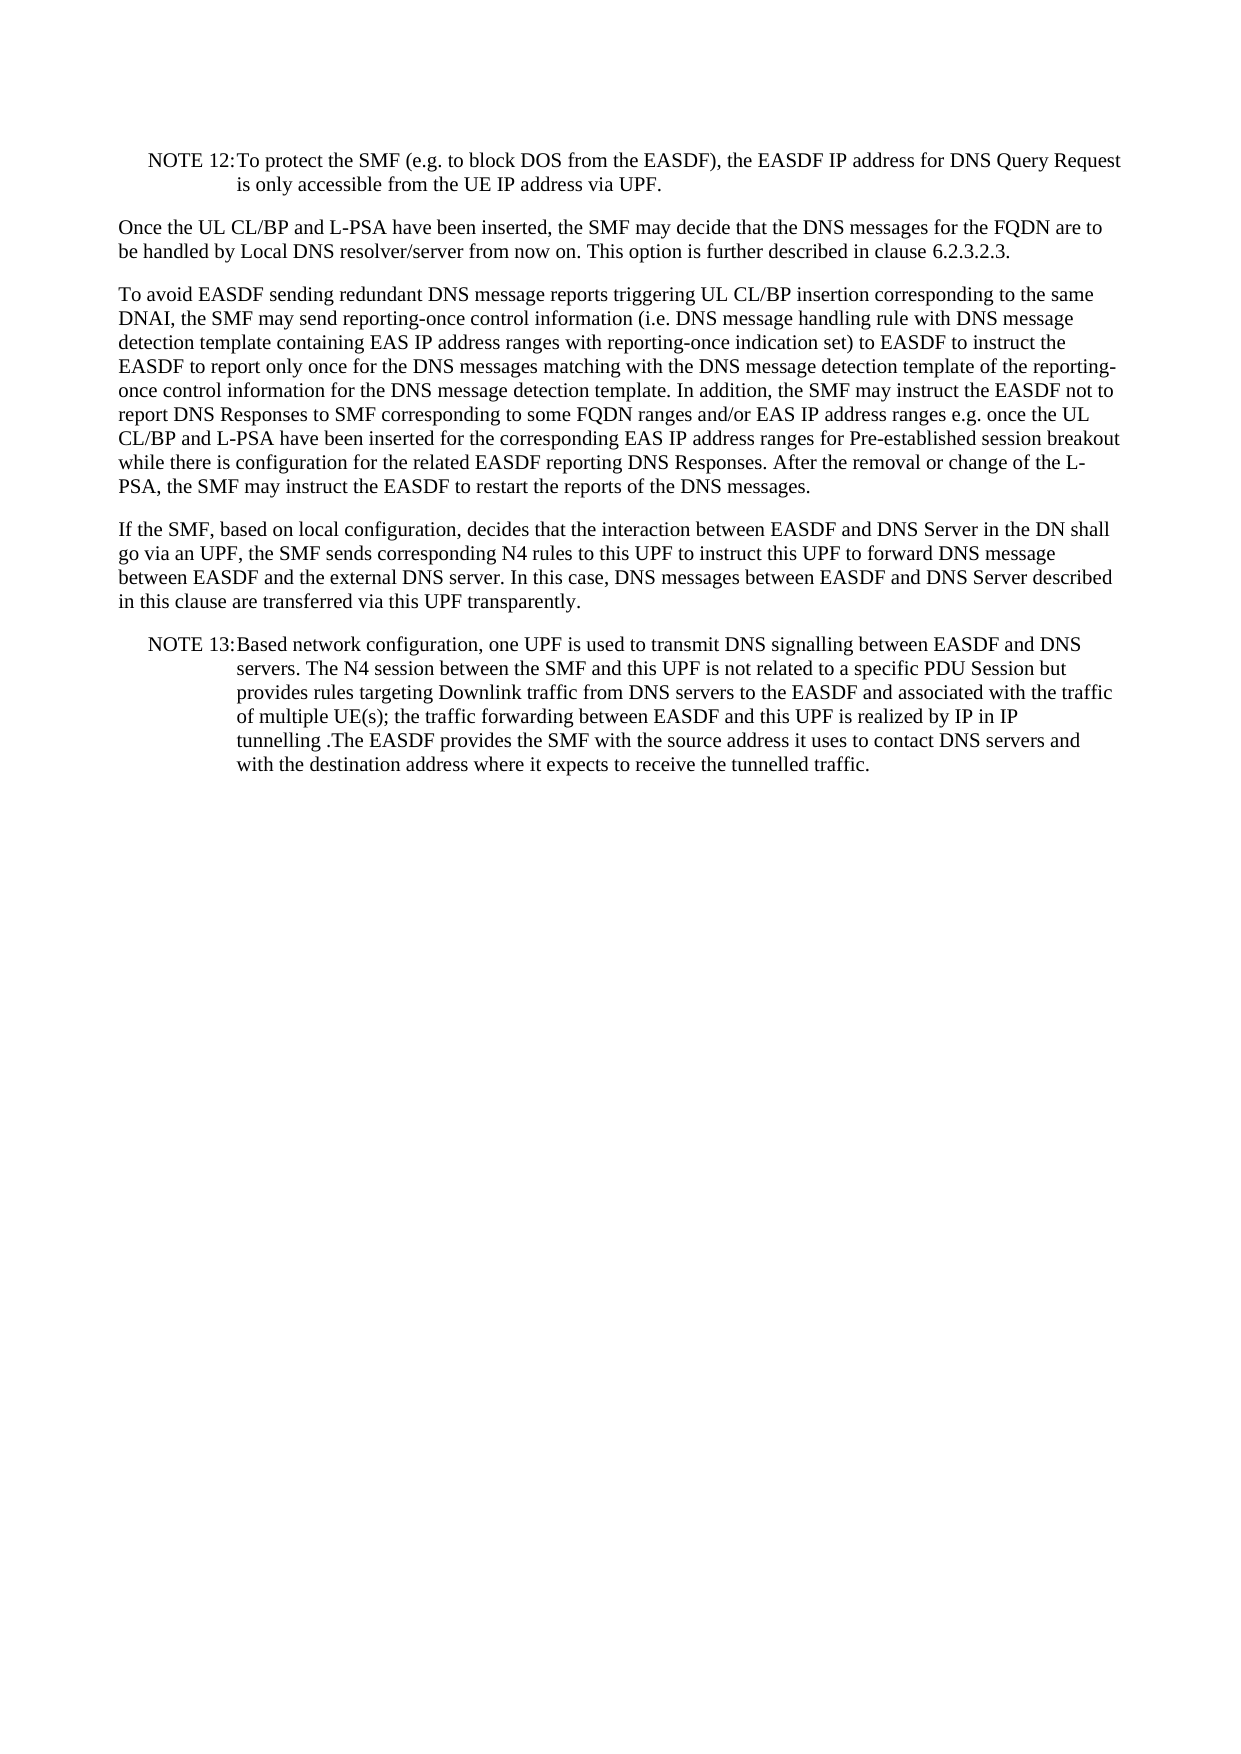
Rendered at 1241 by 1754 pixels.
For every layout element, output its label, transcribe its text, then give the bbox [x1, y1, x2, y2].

text To avoid EASDF sending redundant DNS message reports triggering UL CL/BP insertion corresponding to the same DNAI, the SMF may send reporting-once control information (i.e. DNS message handling rule with DNS message detection template containing EAS IP address ranges with reporting-once indication set) to EASDF to instruct the EASDF to report only once for the DNS messages matching with the DNS message detection template of the reporting-once control information for the DNS message detection template. In addition, the SMF may instruct the EASDF not to report DNS Responses to SMF corresponding to some FQDN ranges and/or EAS IP address ranges e.g. once the UL CL/BP and L-PSA have been inserted for the corresponding EAS IP address ranges for Pre-established session breakout while there is configuration for the related EASDF reporting DNS Responses. After the removal or change of the L-PSA, the SMF may instruct the EASDF to restart the reports of the DNS messages. [118, 281, 1122, 498]
text If the SMF, based on local configuration, decides that the interaction between EASDF and DNS Server in the DN shall go via an UPF, the SMF sends corresponding N4 rules to this UPF to instruct this UPF to forward DNS message between EASDF and the external DNS server. In this case, DNS messages between EASDF and DNS Server described in this clause are transferred via this UPF transparently. [118, 517, 1122, 613]
text NOTE 13: Based network configuration, one UPF is used to transmit DNS signalling between EASDF and DNS servers. The N4 session between the SMF and this UPF is not related to a specific PDU Session but provides rules targeting Downlink traffic from DNS servers to the EASDF and associated with the traffic of multiple UE(s); the traffic forwarding between EASDF and this UPF is realized by IP in IP tunnelling .The EASDF provides the SMF with the source address it uses to contact DNS servers and with the destination address where it expects to receive the tunnelled traffic. [148, 632, 1122, 776]
text Once the UL CL/BP and L-PSA have been inserted, the SMF may decide that the DNS messages for the FQDN are to be handled by Local DNS resolver/server from now on. This option is further described in clause 6.2.3.2.3. [118, 214, 1122, 263]
text NOTE 12: To protect the SMF (e.g. to block DOS from the EASDF), the EASDF IP address for DNS Query Request is only accessible from the UE IP address via UPF. [148, 148, 1122, 196]
